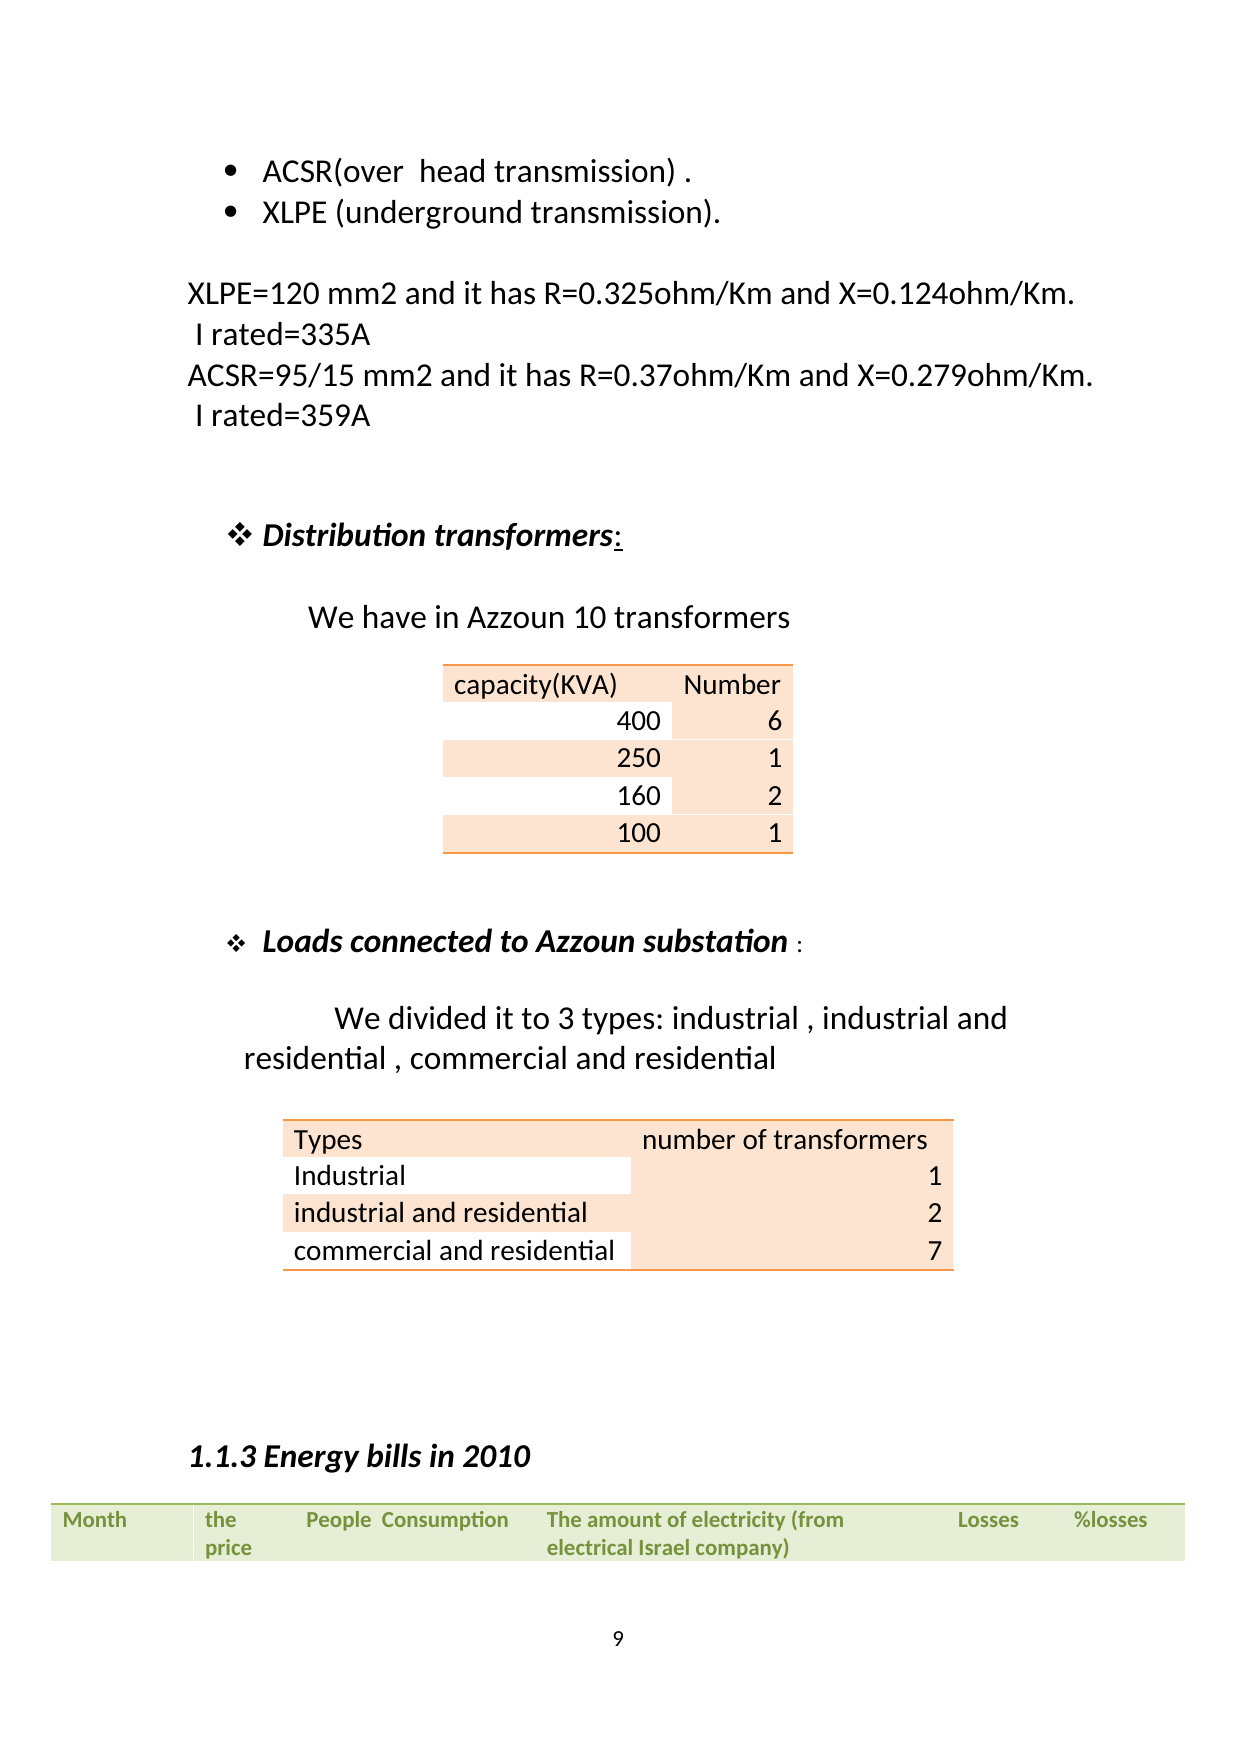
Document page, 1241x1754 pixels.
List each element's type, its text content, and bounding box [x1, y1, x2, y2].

table_header Number [672, 666, 793, 702]
list Loads connected to Azzoun substation : [225, 920, 1048, 961]
table_header People Consumption [295, 1505, 535, 1561]
table_header capacity(KVA) [443, 666, 672, 702]
list ACSR(over head transmission) . [225, 150, 1048, 191]
text We have in Azzoun 10 transformers [187, 596, 1048, 636]
table_cell 2 [631, 1194, 953, 1232]
table_cell 2 [672, 777, 793, 814]
table_header Losses [947, 1505, 1063, 1561]
text We divided it to 3 types: industrial , industrial and residential , commercial and residential [206, 997, 1048, 1078]
table_cell industrial and residential [283, 1194, 631, 1232]
text XLPE=120 mm2 and it has R=0.325ohm/Km and X=0.124ohm/Km. [187, 272, 1121, 313]
table_cell commercial and residential [283, 1232, 631, 1269]
table_cell 250 [443, 740, 672, 777]
table_cell 6 [672, 702, 793, 739]
table_cell 1 [631, 1157, 953, 1194]
table_cell Industrial [283, 1157, 631, 1194]
table_header the price [194, 1505, 295, 1561]
text 1.1.3 Energy bills in 2010 [187, 1435, 1048, 1476]
table_cell 160 [443, 777, 672, 814]
table_header Types [283, 1121, 631, 1157]
table_header Month [51, 1505, 193, 1561]
list XLPE (underground transmission). [225, 191, 1048, 231]
table_cell 400 [443, 702, 672, 739]
table_cell 1 [672, 740, 793, 777]
table_header The amount of electricity (from electrical Israel company) [535, 1505, 947, 1561]
table_cell 100 [443, 815, 672, 852]
text ACSR=95/15 mm2 and it has R=0.37ohm/Km and X=0.279ohm/Km. [187, 354, 1121, 394]
table_header %losses [1063, 1505, 1185, 1561]
table_header number of transformers [631, 1121, 953, 1157]
table_cell 7 [631, 1232, 953, 1269]
table_cell 1 [672, 815, 793, 852]
text I rated=335A [187, 313, 1121, 354]
list Distribution transformers: [225, 514, 1048, 555]
text I rated=359A [187, 394, 1121, 435]
